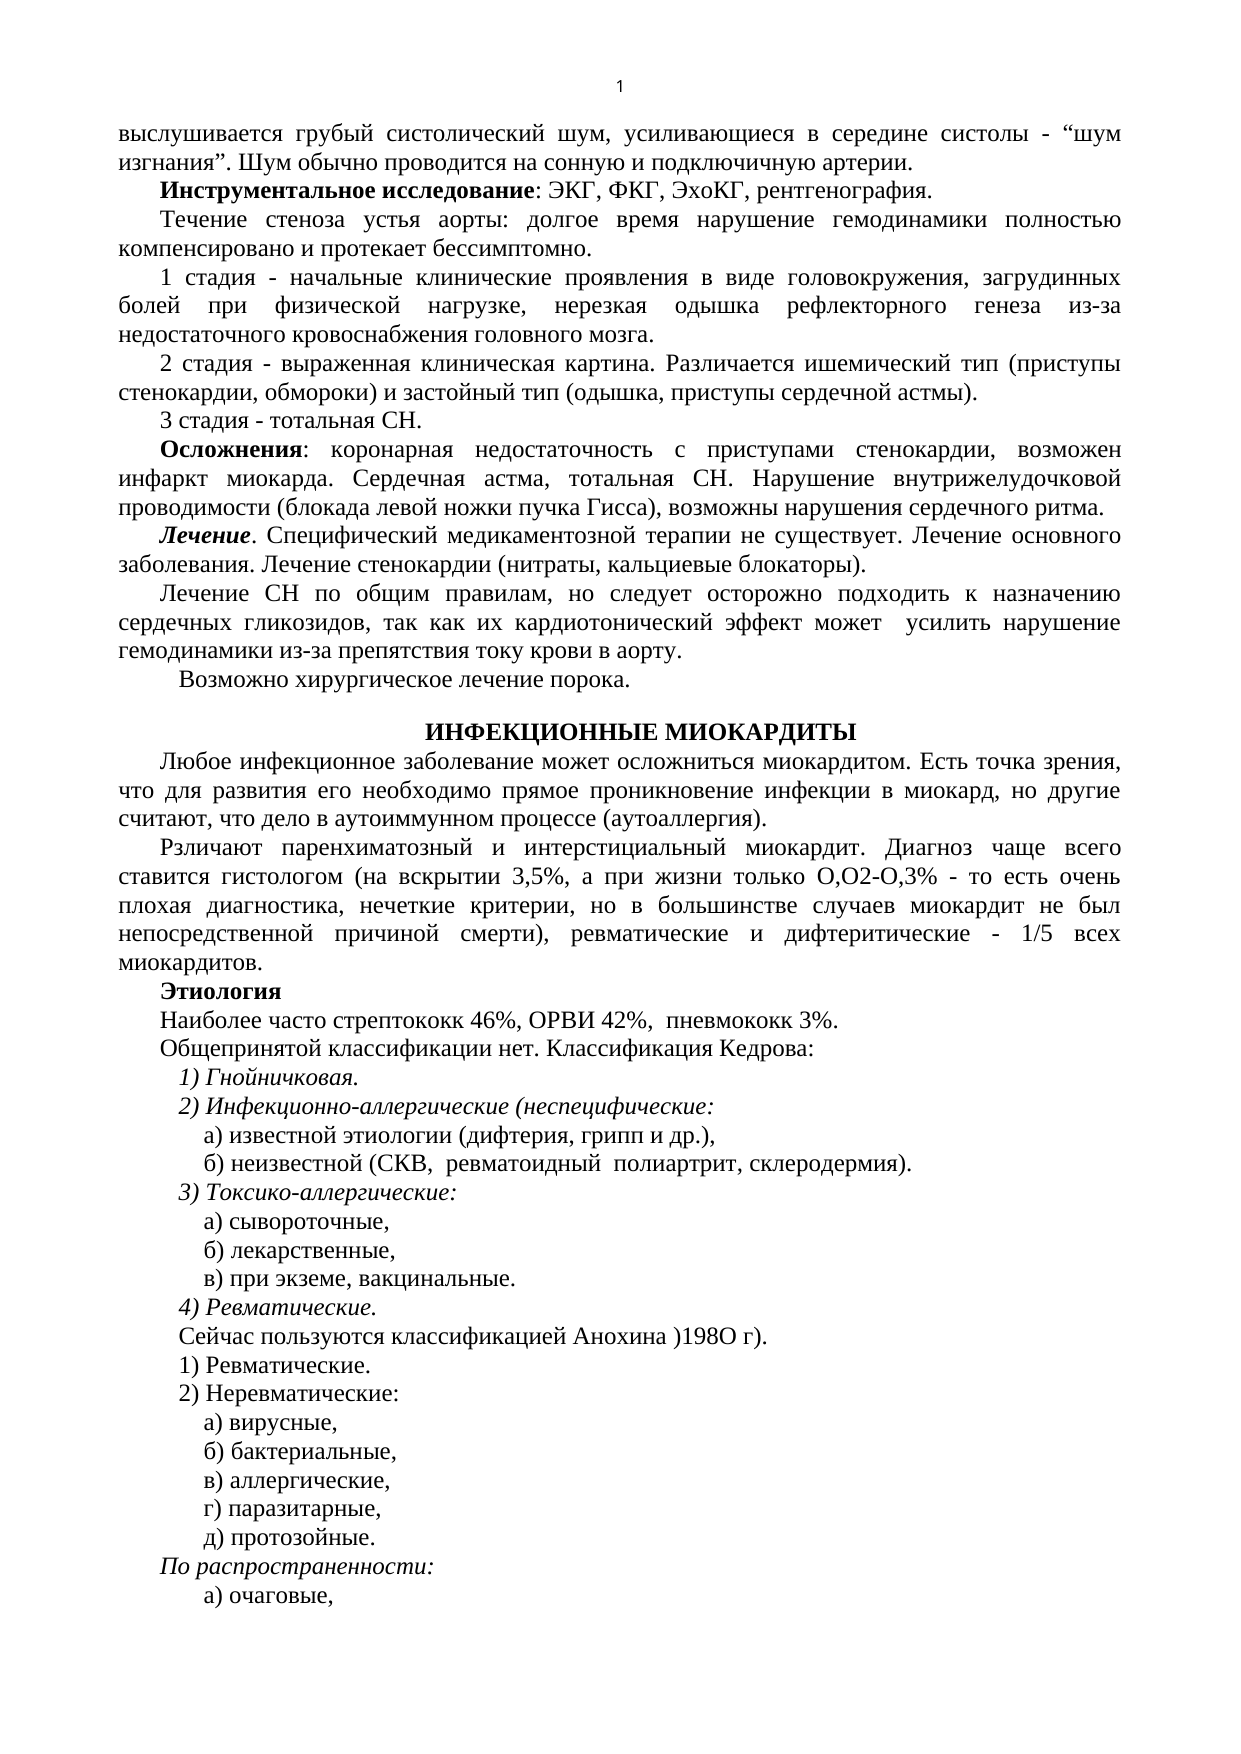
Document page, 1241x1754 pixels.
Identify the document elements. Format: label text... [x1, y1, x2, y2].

text а) вирусные, [118, 1407, 1122, 1436]
text а) сывороточные, [118, 1206, 1122, 1235]
text в) при экземе, вакцинальные. [118, 1263, 1122, 1292]
text б) бактериальные, [118, 1436, 1122, 1465]
text Лечение СН по общим правилам, но следует осторожно подходить к назначению сердечных гликозидов, так как их кардиотонический эффект может усилить нарушение гемодинамики из-за препятствия току крови в аорту. [118, 578, 1122, 664]
text г) паразитарные, [118, 1493, 1122, 1522]
text ИНФЕКЦИОННЫЕ МИОКАРДИТЫ [118, 717, 1122, 746]
text 2 стадия - выраженная клиническая картина. Различается ишемический тип (приступы стенокардии, обмороки) и застойный тип (одышка, приступы сердечной астмы). [118, 348, 1122, 406]
text 3) Токсико-аллергические: [118, 1177, 1122, 1206]
text Этиология [118, 976, 1122, 1005]
text 2) Неревматические: [118, 1378, 1122, 1407]
text 1) Гнойничковая. [118, 1062, 1122, 1091]
text Течение стеноза устья аорты: долгое время нарушение гемодинамики полностью компенсировано и протекает бессимптомно. [118, 204, 1122, 262]
text Сейчас пользуются классификацией Анохина )198О г). [118, 1321, 1122, 1350]
text Инструментальное исследование: ЭКГ, ФКГ, ЭхоКГ, рентгенография. [118, 176, 1122, 204]
text б) неизвестной (СКВ, ревматоидный полиартрит, склеродермия). [118, 1148, 1122, 1177]
text 3 стадия - тотальная СН. [118, 406, 1122, 434]
text Рзличают паренхиматозный и интерстициальный миокардит. Диагноз чаще всего ставится гистологом (на вскрытии 3,5%, а при жизни только О,О2-О,3% - то есть очень плохая диагностика, нечеткие критерии, но в большинстве случаев миокардит не был непосредственной причиной смерти), ревматические и дифтеритические - 1/5 всех миокардитов. [118, 832, 1122, 976]
text 4) Ревматические. [118, 1292, 1122, 1321]
text б) лекарственные, [118, 1235, 1122, 1263]
text Любое инфекционное заболевание может осложниться миокардитом. Есть точка зрения, что для развития его необходимо прямое проникновение инфекции в миокард, но другие считают, что дело в аутоиммунном процессе (аутоаллергия). [118, 746, 1122, 832]
text Осложнения: коронарная недостаточность с приступами стенокардии, возможен инфаркт миокарда. Сердечная астма, тотальная СН. Нарушение внутрижелудочковой проводимости (блокада левой ножки пучка Гисса), возможны нарушения сердечного ритма. [118, 434, 1122, 521]
text Общепринятой классификации нет. Классификация Кедрова: [118, 1033, 1122, 1062]
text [118, 118, 1122, 176]
text 1) Ревматические. [118, 1350, 1122, 1378]
text в) аллергические, [118, 1465, 1122, 1493]
text а) очаговые, [118, 1580, 1122, 1608]
text 1 стадия - начальные клинические проявления в виде головокружения, загрудинных болей при физической нагрузке, нерезкая одышка рефлекторного генеза из-за недостаточного кровоснабжения головного мозга. [118, 262, 1122, 348]
text По распространенности: [118, 1551, 1122, 1580]
text Возможно хирургическое лечение порока. [118, 664, 1122, 693]
text Лечение. Специфический медикаментозной терапии не существует. Лечение основного заболевания. Лечение стенокардии (нитраты, кальциевые блокаторы). [118, 521, 1122, 578]
text 2) Инфекционно-аллергические (неспецифические: [118, 1091, 1122, 1120]
text Наиболее часто стрептококк 46%, ОРВИ 42%, пневмококк 3%. [118, 1005, 1122, 1033]
text а) известной этиологии (дифтерия, грипп и др.), [118, 1120, 1122, 1148]
text д) протозойные. [118, 1522, 1122, 1551]
